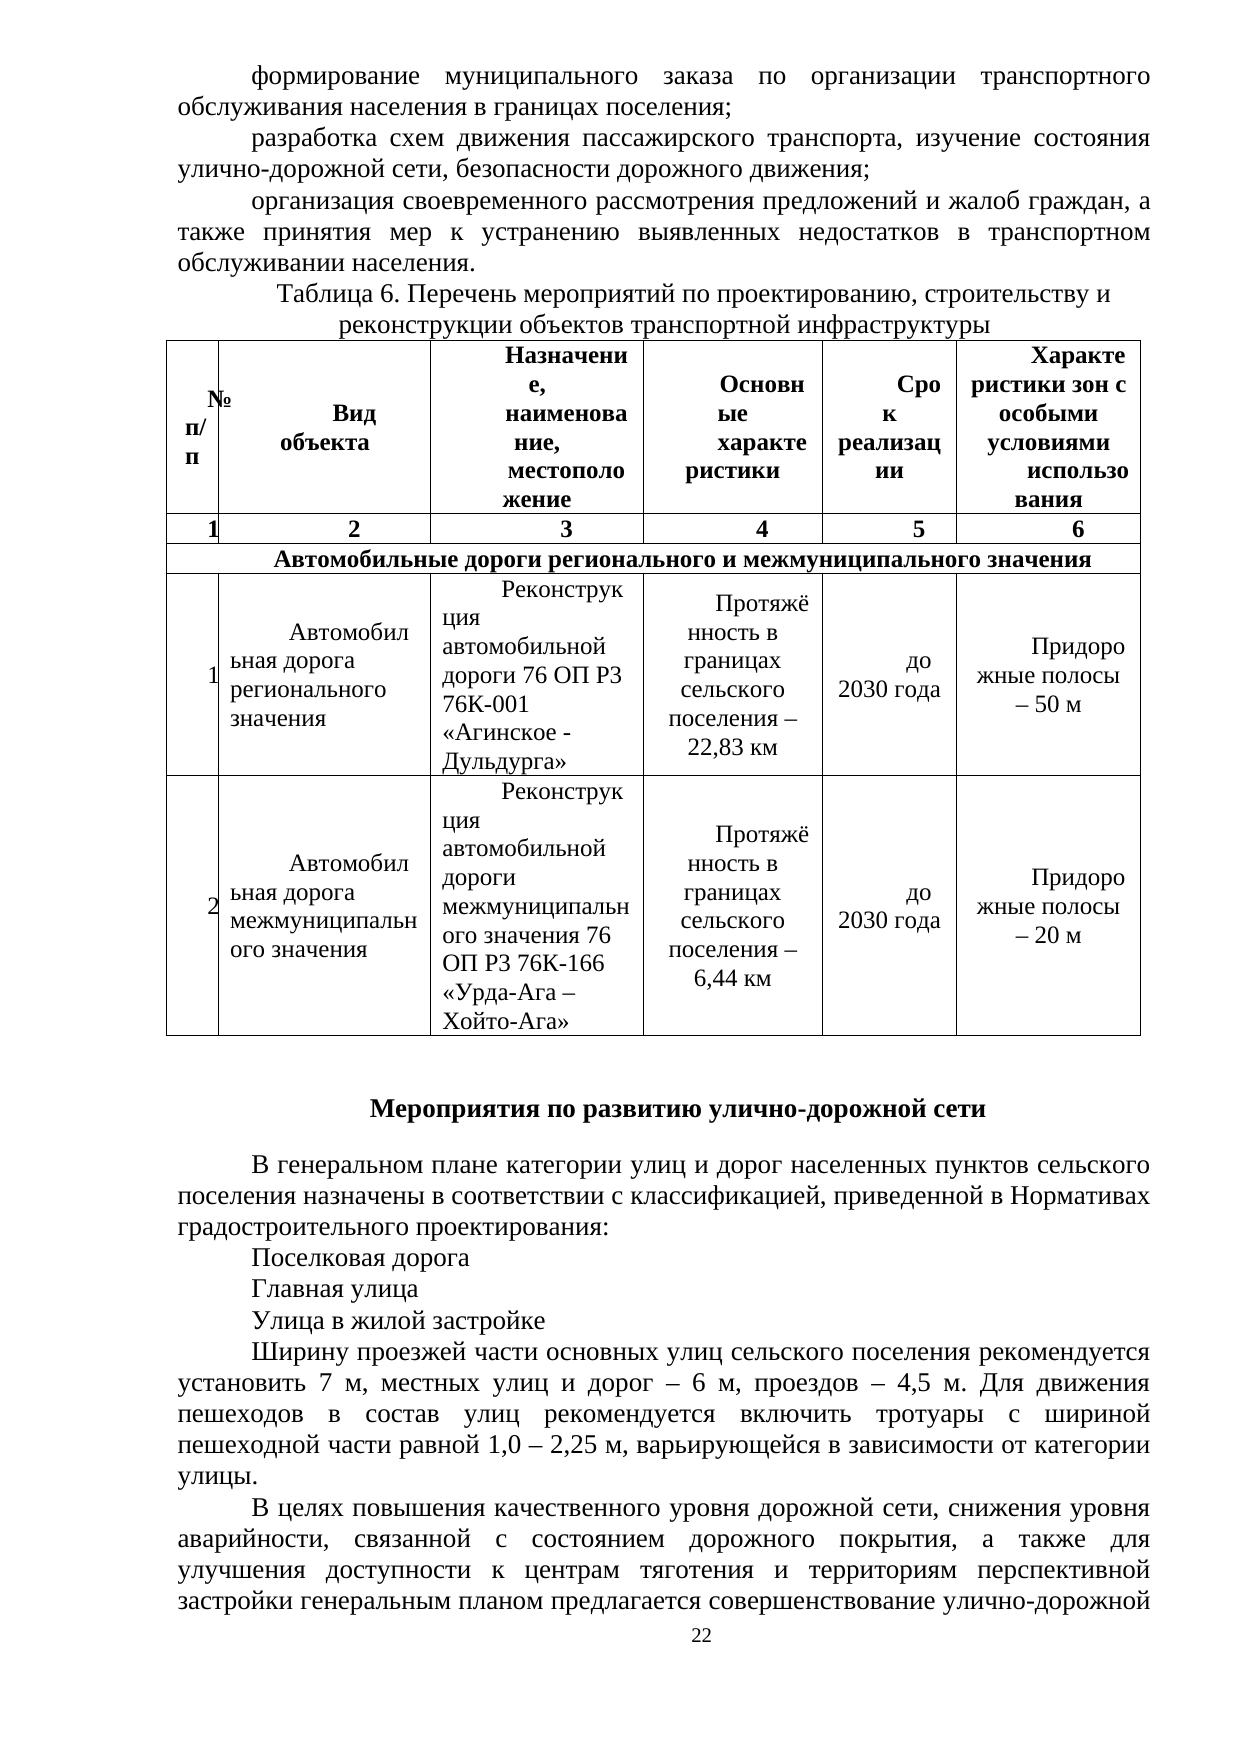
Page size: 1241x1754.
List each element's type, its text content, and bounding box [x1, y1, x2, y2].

table_cell 4 [644, 514, 822, 543]
table_cell 3 [431, 514, 643, 543]
table_cell 2 [219, 514, 430, 543]
text Улица в жилой застройке [177, 1304, 1152, 1335]
table_header Характеристики зон с особыми условиями использования [957, 341, 1140, 513]
table_cell Придорожные полосы – 20 м [957, 776, 1140, 1035]
text Поселковая дорога [177, 1241, 1152, 1273]
table_cell Реконструкция автомобильной дороги межмуниципального значения 76 ОП Р3 76К-166 «Урда-Ага – Хойто-Ага» [431, 776, 643, 1035]
table_header Срок реализации [823, 341, 956, 513]
table_cell 1 [167, 514, 218, 543]
table_header Вид объекта [219, 341, 430, 513]
table_cell 2 [167, 776, 218, 1035]
text Главная улица [177, 1273, 1152, 1304]
text Ширину проезжей части основных улиц сельского поселения рекомендуется установить 7 м, местных улиц и дорог – 6 м, проездов – 4,5 м. Для движения пешеходов в состав улиц рекомендуется включить тротуары с шириной пешеходной части равной 1,0 – 2,25 м, варьирующейся в зависимости от категории улицы. [177, 1335, 1152, 1491]
table_cell Протяжённость в границах сельского поселения – 22,83 км [644, 574, 822, 775]
text Таблица 6. Перечень мероприятий по проектированию, строительству и реконструкции объектов транспортной инфраструктуры [177, 277, 1152, 339]
table_cell 5 [823, 514, 956, 543]
text В генеральном плане категории улиц и дорог населенных пунктов сельского поселения назначены в соответствии с классификацией, приведенной в Нормативах градостроительного проектирования: [177, 1148, 1152, 1241]
table_cell Автомобильные дороги регионального и межмуниципального значения [167, 544, 1140, 573]
table_cell Реконструкция автомобильной дороги 76 ОП Р3 76К-001 «Агинское - Дульдурга» [431, 574, 643, 775]
text Мероприятия по развитию улично-дорожной сети [177, 1092, 1105, 1123]
table_cell Автомобильная дорога межмуниципального значения [219, 776, 430, 1035]
table_header Основные характеристики [644, 341, 822, 513]
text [177, 1491, 1152, 1615]
table_header Назначение, наименование, местоположение [431, 341, 643, 513]
text организация своевременного рассмотрения предложений и жалоб граждан, а также принятия мер к устранению выявленных недостатков в транспортном обслуживании населения. [177, 184, 1152, 277]
text формирование муниципального заказа по организации транспортного обслуживания населения в границах поселения; [177, 59, 1152, 121]
table_cell 6 [957, 514, 1140, 543]
table_cell Придорожные полосы – 50 м [957, 574, 1140, 775]
table_cell до 2030 года [823, 574, 956, 775]
table_cell 1 [167, 574, 218, 775]
table_cell до 2030 года [823, 776, 956, 1035]
table_cell Протяжённость в границах сельского поселения – 6,44 км [644, 776, 822, 1035]
table_cell Автомобильная дорога регионального значения [219, 574, 430, 775]
text разработка схем движения пассажирского транспорта, изучение состояния улично-дорожной сети, безопасности дорожного движения; [177, 121, 1152, 184]
table_header № п/п [167, 341, 218, 513]
